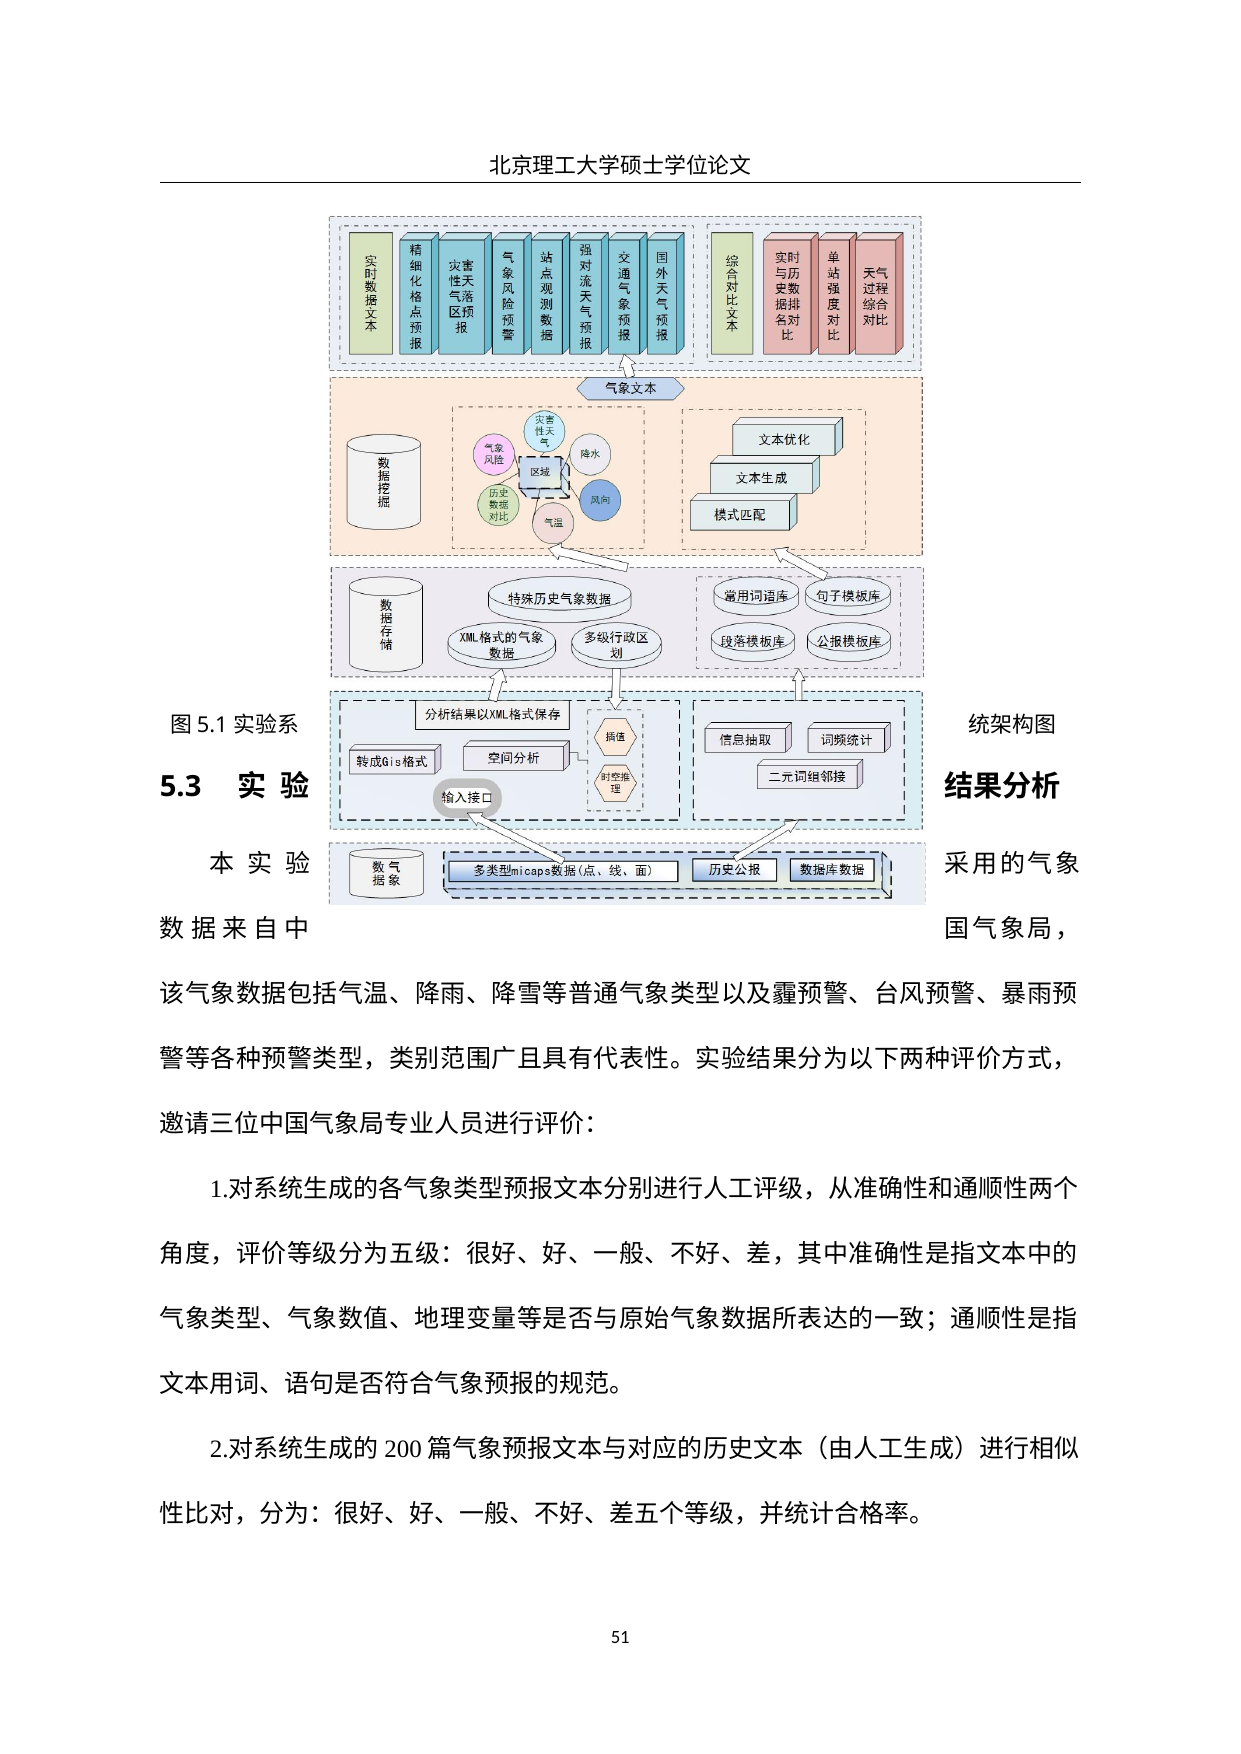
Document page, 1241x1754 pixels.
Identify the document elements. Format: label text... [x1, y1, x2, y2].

text 图5.1 实验系统架构图 [925, 707, 1081, 739]
text 5.3 实验结果分析 [159, 752, 328, 817]
text 本实验采用的气象数据来自中国气象局，该气象数据包括气温、降雨、降雪等普通气象类型以及霾预警、台风预警、暴雨预警等各种预警类型，类别范围广且具有代表性。实验结果分为以下两种评价方式，邀请三位中国气象局专业人员进行评价： [159, 829, 1081, 1154]
text 1.对系统生成的各气象类型预报文本分别进行人工评级，从准确性和通顺性两个角度，评价等级分为五级：很好、好、一般、不好、差，其中准确性是指文本中的气象类型、气象数值、地理变量等是否与原始气象数据所表达的一致；通顺性是指文本用词、语句是否符合气象预报的规范。 [159, 1154, 1081, 1414]
text 5.3 实验结果分析 [925, 752, 1081, 817]
text 2.对系统生成的200篇气象预报文本与对应的历史文本（由人工生成）进行相似性比对，分为：很好、好、一般、不好、差五个等级，并统计合格率。 [159, 1414, 1081, 1544]
text 图5.1 实验系统架构图 [159, 707, 328, 739]
picture [328, 215, 925, 903]
